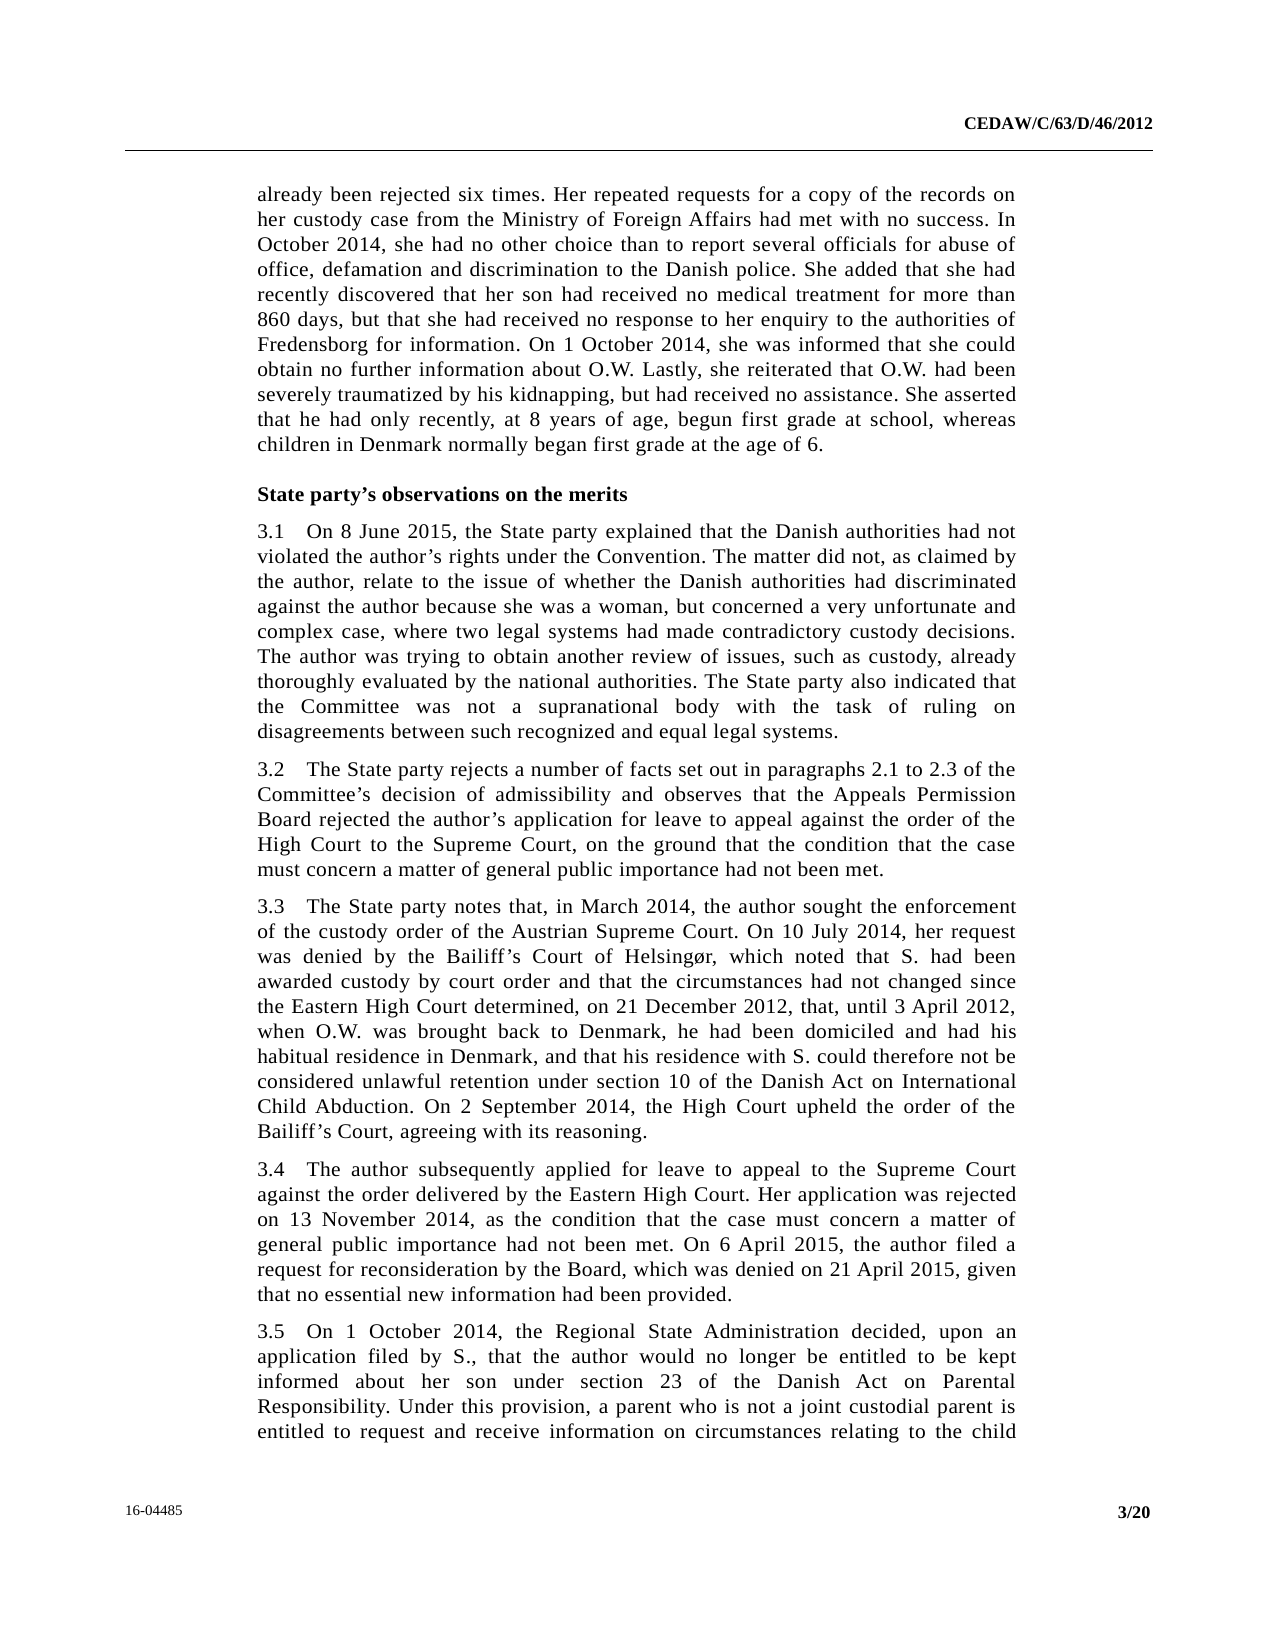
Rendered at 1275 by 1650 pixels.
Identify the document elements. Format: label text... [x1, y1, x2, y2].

text 3.4 The author subsequently applied for leave to appeal to the Supreme Court against the order delivered by the Eastern High Court. Her application was rejected on 13 November 2014, as the condition that the case must concern a matter of general public importance had not been met. On 6 April 2015, the author filed a request for reconsideration by the Board, which was denied on 21 April 2015, given that no essential new information had been provided. [257, 1156, 1018, 1306]
text already been rejected six times. Her repeated requests for a copy of the records on her custody case from the Ministry of Foreign Affairs had met with no success. In October 2014, she had no other choice than to report several officials for abuse of office, defamation and discrimination to the Danish police. She added that she had recently discovered that her son had received no medical treatment for more than 860 days, but that she had received no response to her enquiry to the authorities of Fredensborg for information. On 1 October 2014, she was informed that she could obtain no further information about O.W. Lastly, she reiterated that O.W. had been severely traumatized by his kidnapping, but had received no assistance. She asserted that he had only recently, at 8 years of age, begun first grade at school, whereas children in Denmark normally began first grade at the age of 6. [257, 181, 1018, 456]
text 3.2 The State party rejects a number of facts set out in paragraphs 2.1 to 2.3 of the Committee’s decision of admissibility and observes that the Appeals Permission Board rejected the author’s application for leave to appeal against the order of the High Court to the Supreme Court, on the ground that the condition that the case must concern a matter of general public importance had not been met. [257, 756, 1018, 881]
text 3.3 The State party notes that, in March 2014, the author sought the enforcement of the custody order of the Austrian Supreme Court. On 10 July 2014, her request was denied by the Bailiff’s Court of Helsingør, which noted that S. had been awarded custody by court order and that the circumstances had not changed since the Eastern High Court determined, on 21 December 2012, that, until 3 April 2012, when O.W. was brought back to Denmark, he had been domiciled and had his habitual residence in Denmark, and that his residence with S. could therefore not be considered unlawful retention under section 10 of the Danish Act on International Child Abduction. On 2 September 2014, the High Court upheld the order of the Bailiff’s Court, agreeing with its reasoning. [257, 894, 1018, 1144]
text 3.1 On 8 June 2015, the State party explained that the Danish authorities had not violated the author’s rights under the Convention. The matter did not, as claimed by the author, relate to the issue of whether the Danish authorities had discriminated against the author because she was a woman, but concerned a very unfortunate and complex case, where two legal systems had made contradictory custody decisions. The author was trying to obtain another review of issues, such as custody, already thoroughly evaluated by the national authorities. The State party also indicated that the Committee was not a supranational body with the task of ruling on disagreements between such recognized and equal legal systems. [257, 519, 1018, 744]
text State party’s observations on the merits [125, 481, 1019, 506]
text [257, 1319, 1018, 1444]
